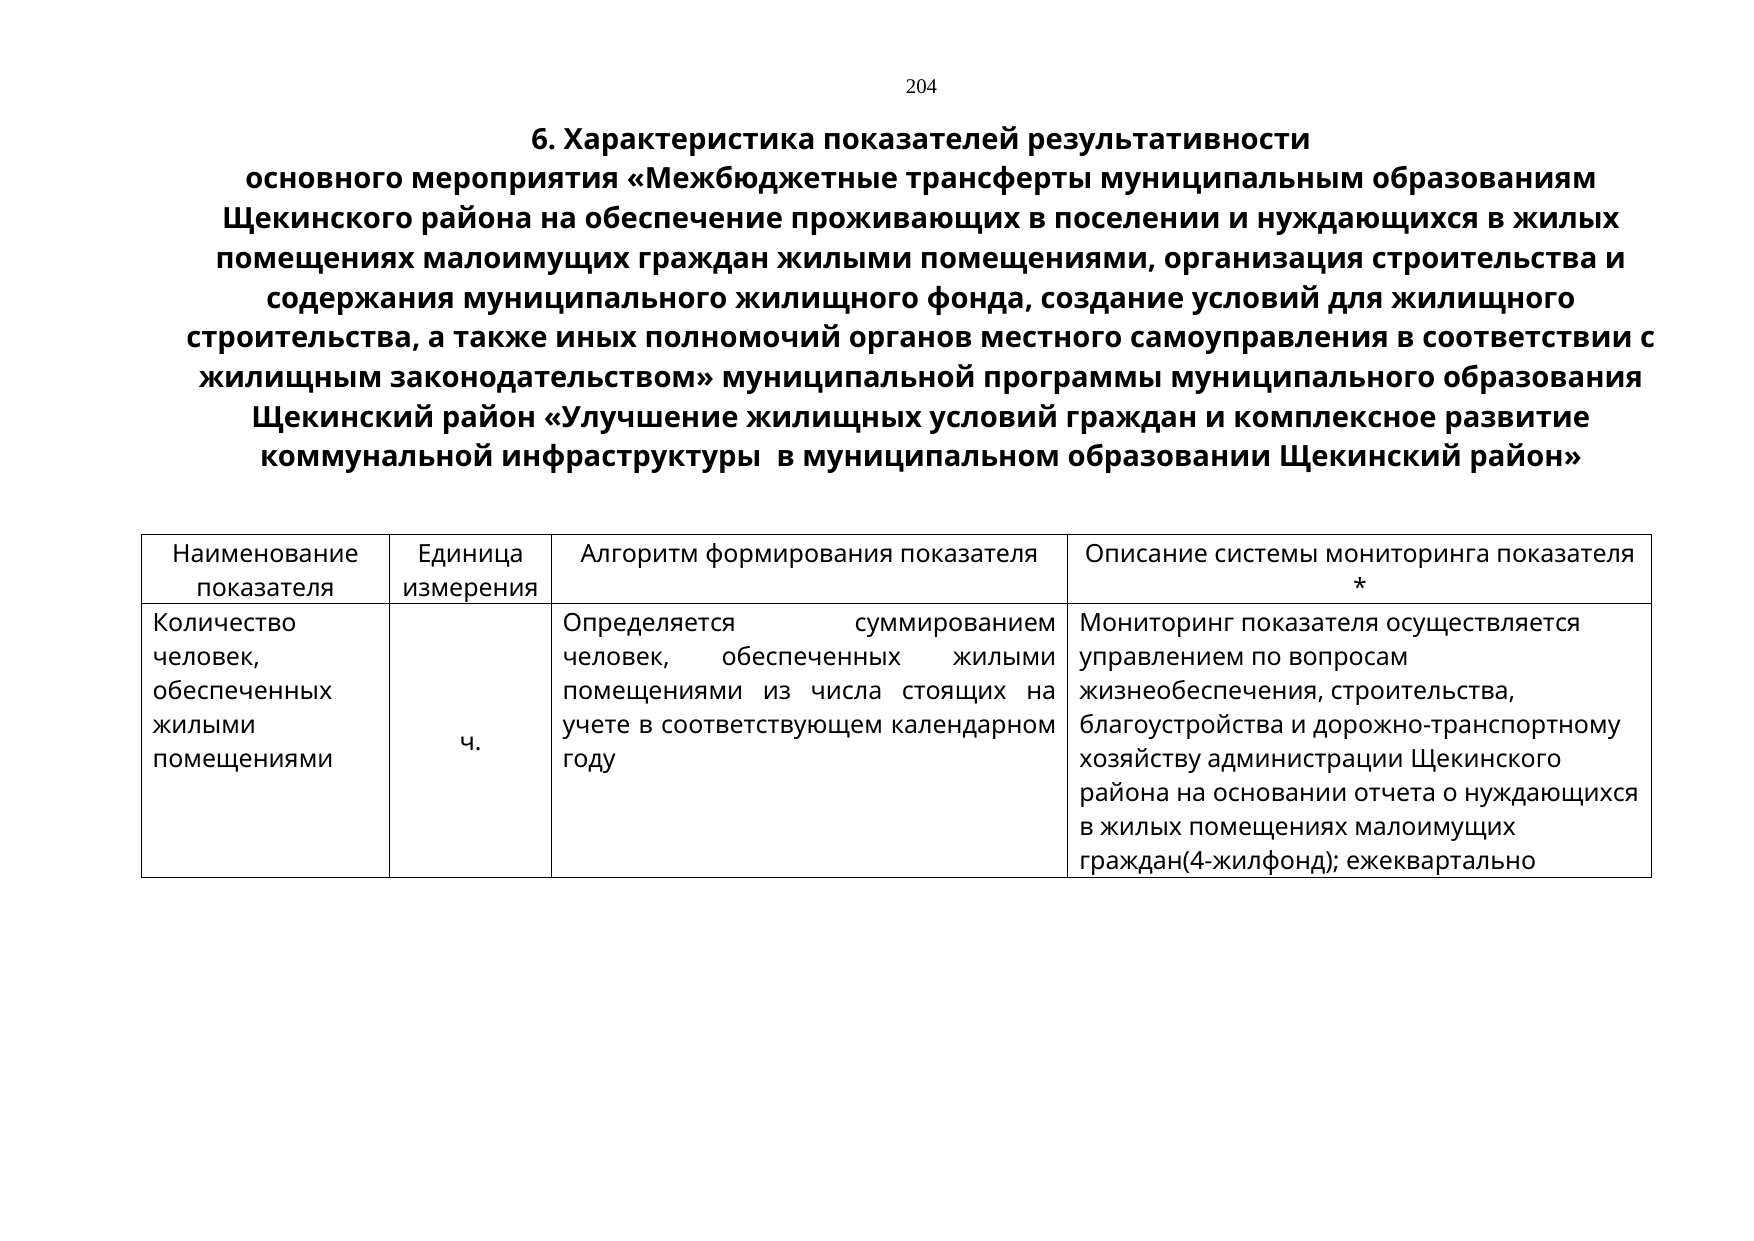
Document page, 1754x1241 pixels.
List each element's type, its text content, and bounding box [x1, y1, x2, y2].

text 6. Характеристика показателей результативности [177, 118, 1665, 158]
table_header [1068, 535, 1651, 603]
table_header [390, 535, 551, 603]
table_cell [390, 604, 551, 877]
text основного мероприятия «Межбюджетные трансферты муниципальным образованиям Щекинского района на обеспечение проживающих в поселении и нуждающихся в жилых помещениях малоимущих граждан жилыми помещениями, организация строительства и содержания муниципального жилищного фонда, создание условий для жилищного строительства, а также иных полномочий органов местного самоуправления в соответствии с жилищным законодательством» муниципальной программы муниципального образования Щекинский район «Улучшение жилищных условий граждан и комплексное развитие коммунальной инфраструктуры в муниципальном образовании Щекинский район» [177, 158, 1665, 475]
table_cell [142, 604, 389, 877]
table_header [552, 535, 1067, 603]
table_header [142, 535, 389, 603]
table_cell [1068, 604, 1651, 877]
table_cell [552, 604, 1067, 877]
